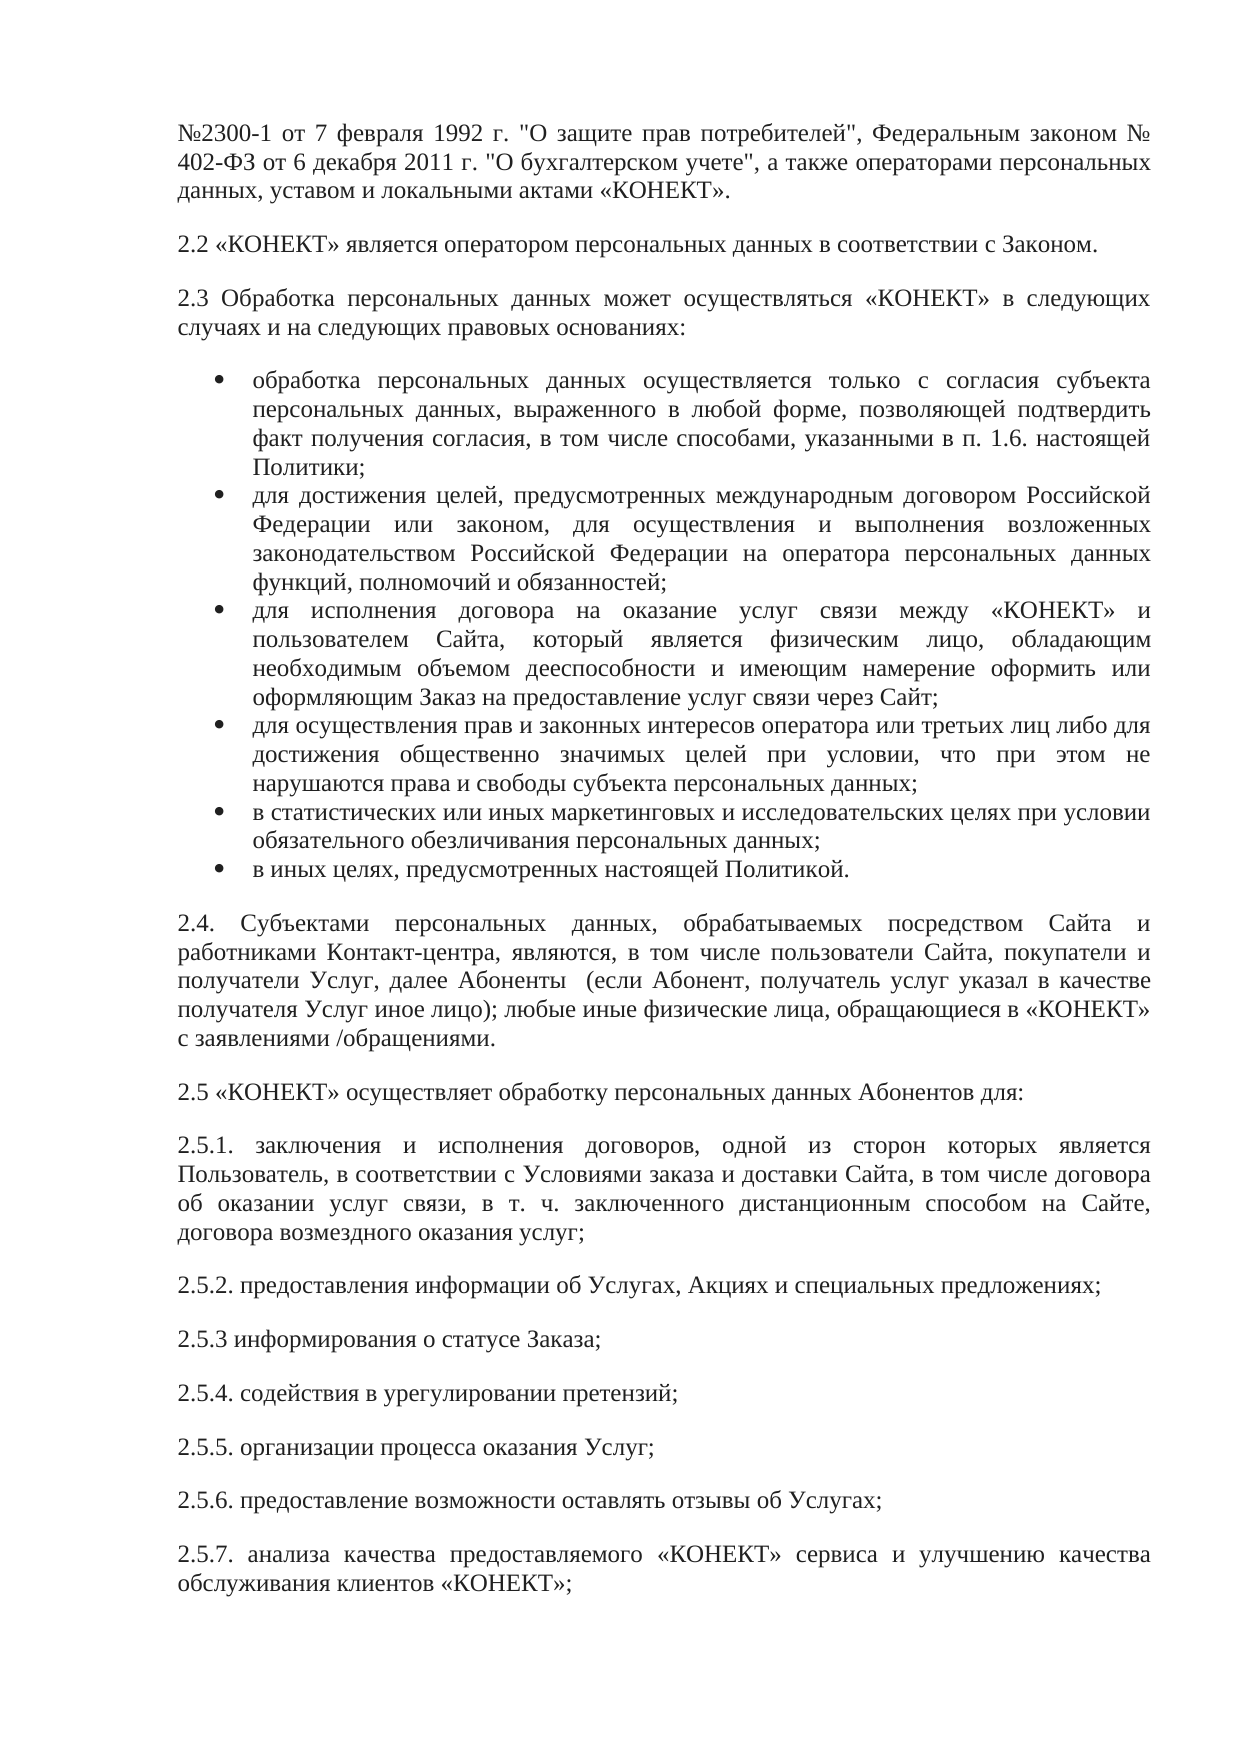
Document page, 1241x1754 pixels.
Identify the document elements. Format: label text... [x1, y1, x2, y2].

list для осуществления прав и законных интересов оператора или третьих лиц либо для достижения общественно значимых целей при условии, что при этом не нарушаются права и свободы субъекта персональных данных; [215, 711, 1152, 797]
text 2.5.3 информирования о статусе Заказа; [177, 1324, 1152, 1353]
list для исполнения договора на оказание услуг связи между «КОНЕКТ» и пользователем Сайта, который является физическим лицо, обладающим необходимым объемом дееспособности и имеющим намерение оформить или оформляющим Заказ на предоставление услуг связи через Сайт; [215, 596, 1152, 711]
list в иных целях, предусмотренных настоящей Политикой. [215, 854, 1152, 883]
text 2.5.4. содействия в урегулировании претензий; [177, 1378, 1152, 1407]
text 2.3 Обработка персональных данных может осуществляться «КОНЕКТ» в следующих случаях и на следующих правовых основаниях: [177, 283, 1152, 341]
list обработка персональных данных осуществляется только с согласия субъекта персональных данных, выраженного в любой форме, позволяющей подтвердить факт получения согласия, в том числе способами, указанными в п. 1.6. настоящей Политики; [215, 366, 1152, 481]
list в статистических или иных маркетинговых и исследовательских целях при условии обязательного обезличивания персональных данных; [215, 797, 1152, 854]
text 2.5 «КОНЕКТ» осуществляет обработку персональных данных Абонентов для: [177, 1077, 1152, 1106]
list для достижения целей, предусмотренных международным договором Российской Федерации или законом, для осуществления и выполнения возложенных законодательством Российской Федерации на оператора персональных данных функций, полномочий и обязанностей; [215, 481, 1152, 596]
text 2.5.7. анализа качества предоставляемого «КОНЕКТ» сервиса и улучшению качества обслуживания клиентов «КОНЕКТ»; [177, 1539, 1152, 1597]
text 2.5.6. предоставление возможности оставлять отзывы об Услугах; [177, 1486, 1152, 1514]
text 2.2 «КОНЕКТ» является оператором персональных данных в соответствии с Законом. [177, 229, 1152, 258]
text 2.4. Субъектами персональных данных, обрабатываемых посредством Сайта и работниками Контакт-центра, являются, в том числе пользователи Сайта, покупатели и получатели Услуг, далее Абоненты (если Абонент, получатель услуг указал в качестве получателя Услуг иное лицо); любые иные физические лица, обращающиеся в «КОНЕКТ» с заявлениями /обращениями. [177, 908, 1152, 1052]
text 2.5.2. предоставления информации об Услугах, Акциях и специальных предложениях; [177, 1271, 1152, 1299]
text 2.5.5. организации процесса оказания Услуг; [177, 1432, 1152, 1461]
text 2.5.1. заключения и исполнения договоров, одной из сторон которых является Пользователь, в соответствии с Условиями заказа и доставки Сайта, в том числе договора об оказании услуг связи, в т. ч. заключенного дистанционным способом на Сайте, договора возмездного оказания услуг; [177, 1131, 1152, 1246]
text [177, 118, 1152, 204]
